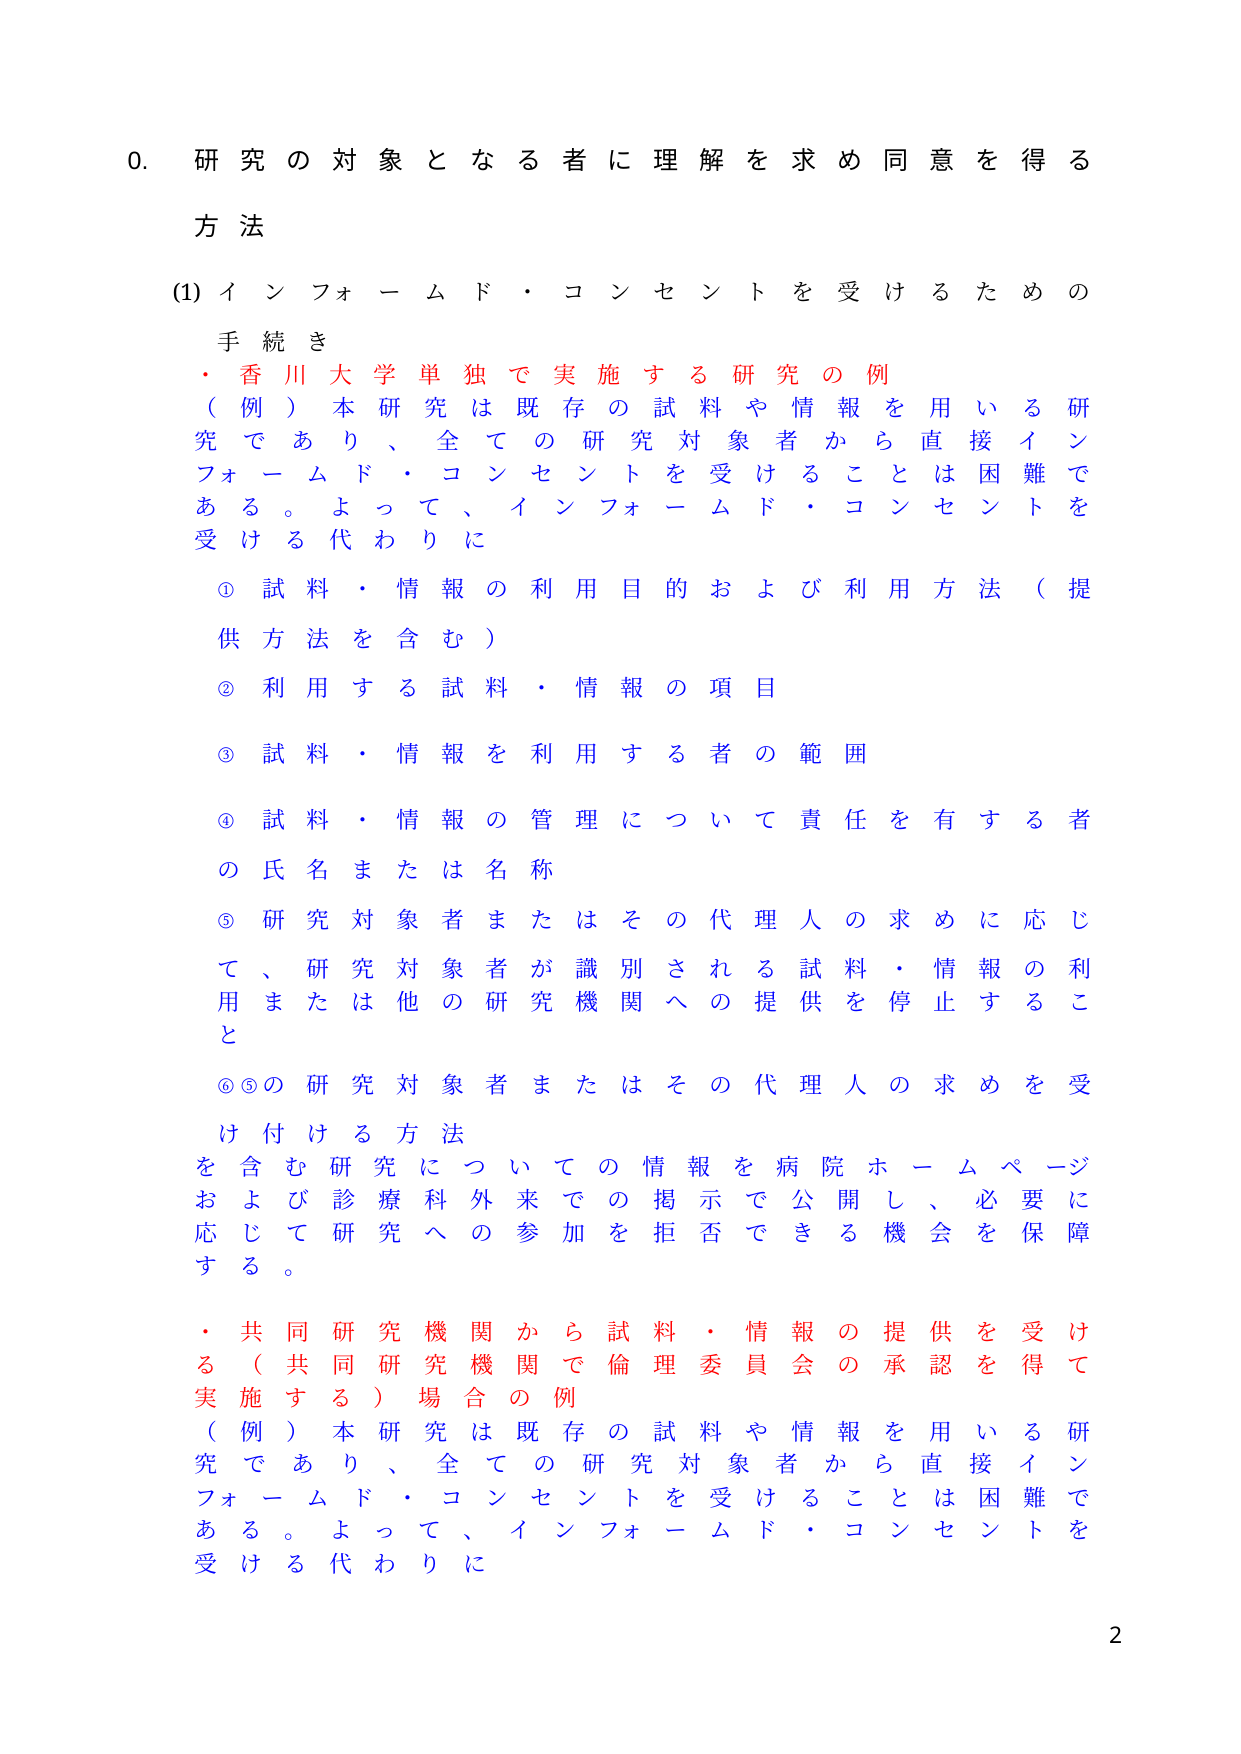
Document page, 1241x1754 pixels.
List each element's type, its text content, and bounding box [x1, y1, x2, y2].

text ⑤ 研究対象者またはその代理人の求めに応じて、研究対象者が識別される試料・情報の利用または他の研究機関への提供を停止すること [197, 885, 1113, 1050]
text ③ 試料・情報を利用する者の範囲 [197, 720, 1113, 786]
text ① 試料・情報の利用目的および利用方法（提供方法を含む） [197, 555, 1113, 654]
text ⑥ ⑤の研究対象者またはその代理人の求めを受け付ける方法 [197, 1050, 1113, 1149]
text （例）本研究は既存の試料や情報を用いる研究であり、全ての研究対象者から直接インフォームド・コンセントを受けることは困難である。よって、インフォームド・コンセントを受ける代わりに [175, 390, 1113, 555]
text （例）本研究は既存の試料や情報を用いる研究であり、全ての研究対象者から直接インフォームド・コンセントを受けることは困難である。よって、インフォームド・コンセントを受ける代わりに [173, 1413, 1113, 1579]
text ・香川大学単独で実施する研究の例 [175, 357, 1113, 390]
text を含む研究についての情報を病院ホームページおよび診療科外来での掲示で公開し、必要に応じて研究への参加を拒否できる機会を保障する。 [173, 1149, 1113, 1281]
subtitle 研究の対象となる者に理解を求め同意を得る方法 [127, 126, 1113, 258]
list インフォームド・コンセントを受けるための手続き [151, 258, 1113, 357]
text ④ 試料・情報の管理について責任を有する者の氏名または名称 [197, 786, 1113, 885]
text ② 利用する試料・情報の項目 [197, 654, 1113, 720]
text ・共同研究機関から試料・情報の提供を受ける（共同研究機関で倫理委員会の承認を得て実施する）場合の例 [173, 1314, 1113, 1413]
